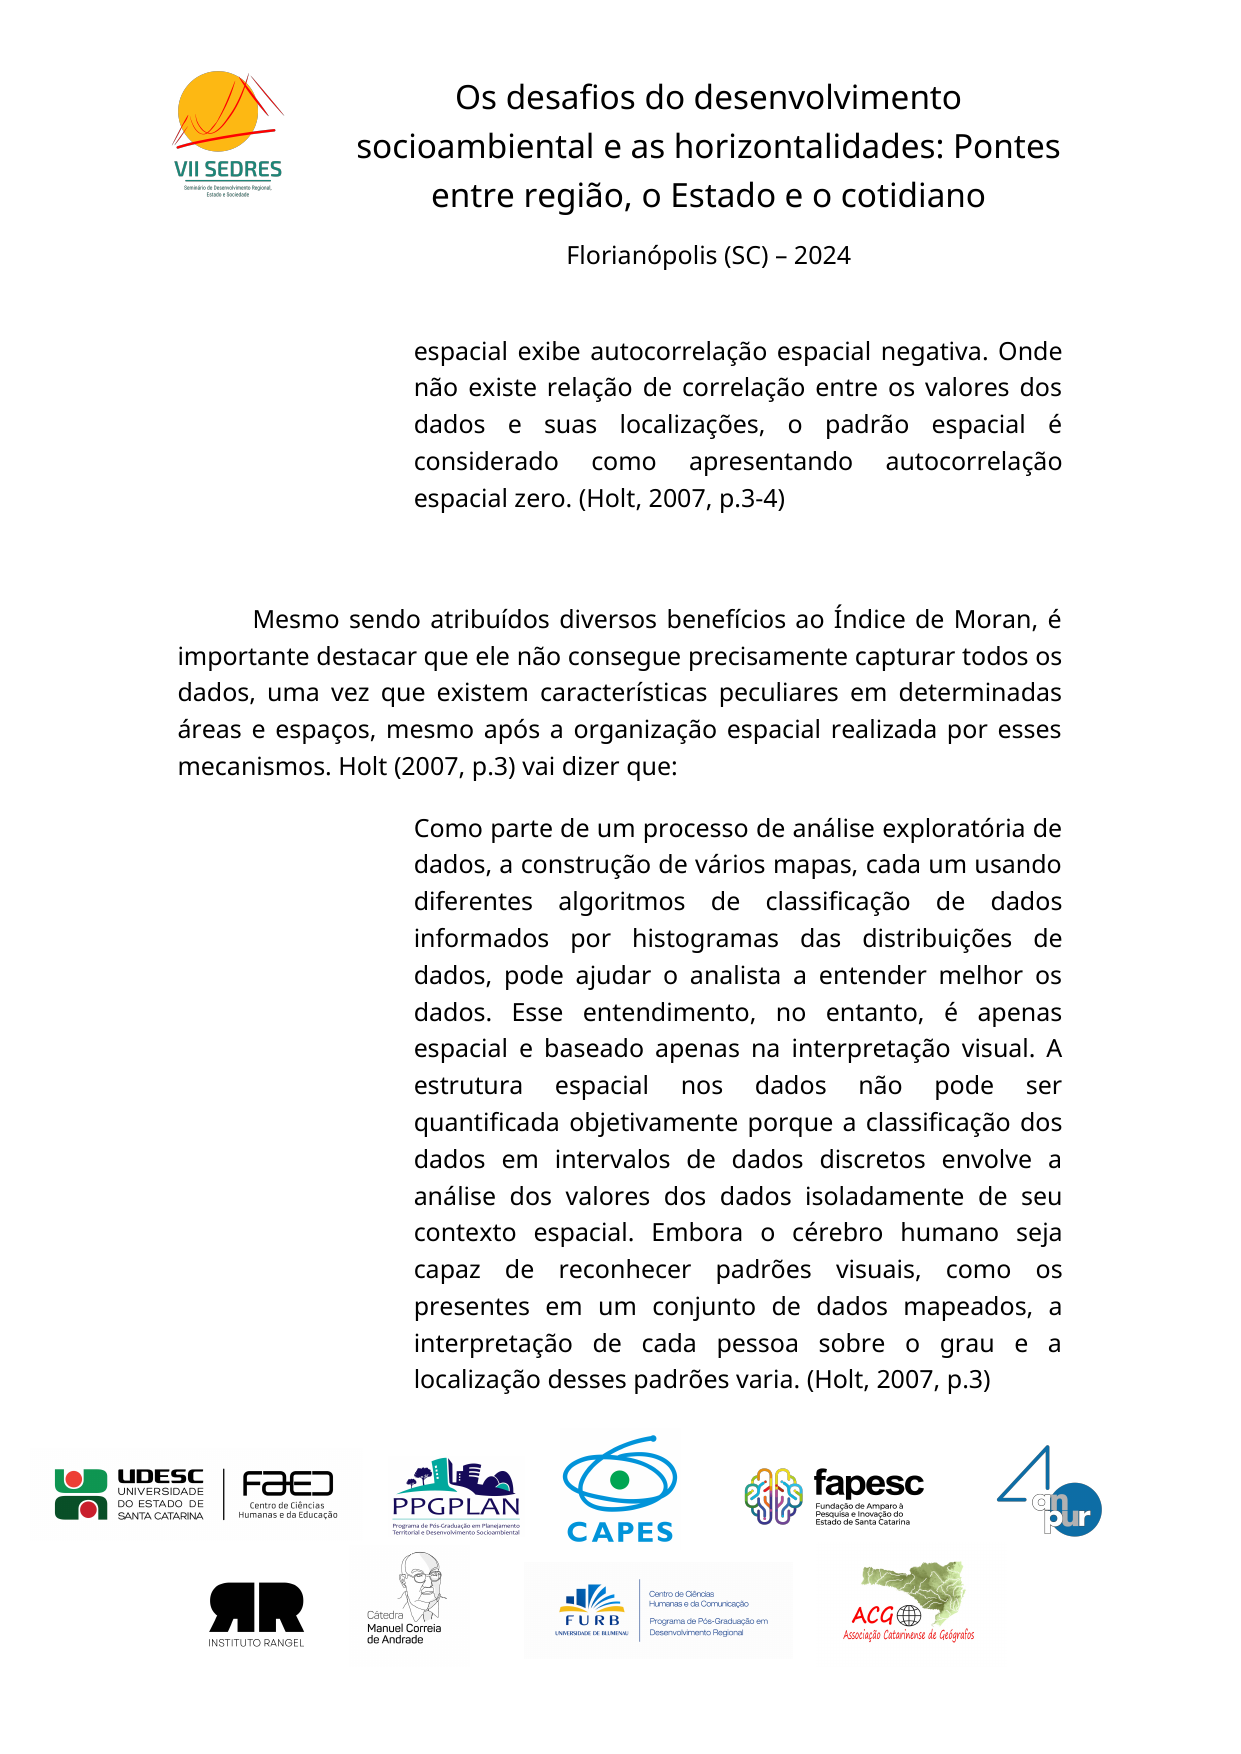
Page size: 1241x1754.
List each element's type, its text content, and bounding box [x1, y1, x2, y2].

picture [348, 1545, 471, 1667]
picture [559, 1428, 681, 1550]
picture [184, 1555, 328, 1678]
picture [154, 61, 302, 209]
text Como parte de um processo de análise exploratória de dados, a construção de vários mapas, cada um usando diferentes algoritmos de classificação de dados informados por histogramas das distribuições de dados, pode ajudar o analista a entender melhor os dados. Esse entendimento, no entanto, é apenas espacial e baseado apenas na interpretação visual. A estrutura espacial nos dados não pode ser quantificada objetivamente porque a classificação dos dados em intervalos de dados discretos envolve a análise dos valores dos dados isoladamente de seu contexto espacial. Embora o cérebro humano seja capaz de reconhecer padrões visuais, como os presentes em um conjunto de dados mapeados, a interpretação de cada pessoa sobre o grau e a localização desses padrões varia. (Holt, 2007, p.3) [413, 810, 1063, 1396]
picture [524, 1562, 793, 1659]
picture [29, 1448, 363, 1541]
picture [816, 1430, 1114, 1667]
text Mesmo sendo atribuídos diversos benefícios ao Índice de Moran, é importante destacar que ele não consegue precisamente capturar todos os dados, uma vez que existem características peculiares em determinadas áreas e espaços, mesmo após a organização espacial realizada por esses mecanismos. Holt (2007, p.3) vai dizer que: [177, 602, 1063, 783]
picture [730, 1456, 939, 1538]
picture [387, 1456, 525, 1537]
